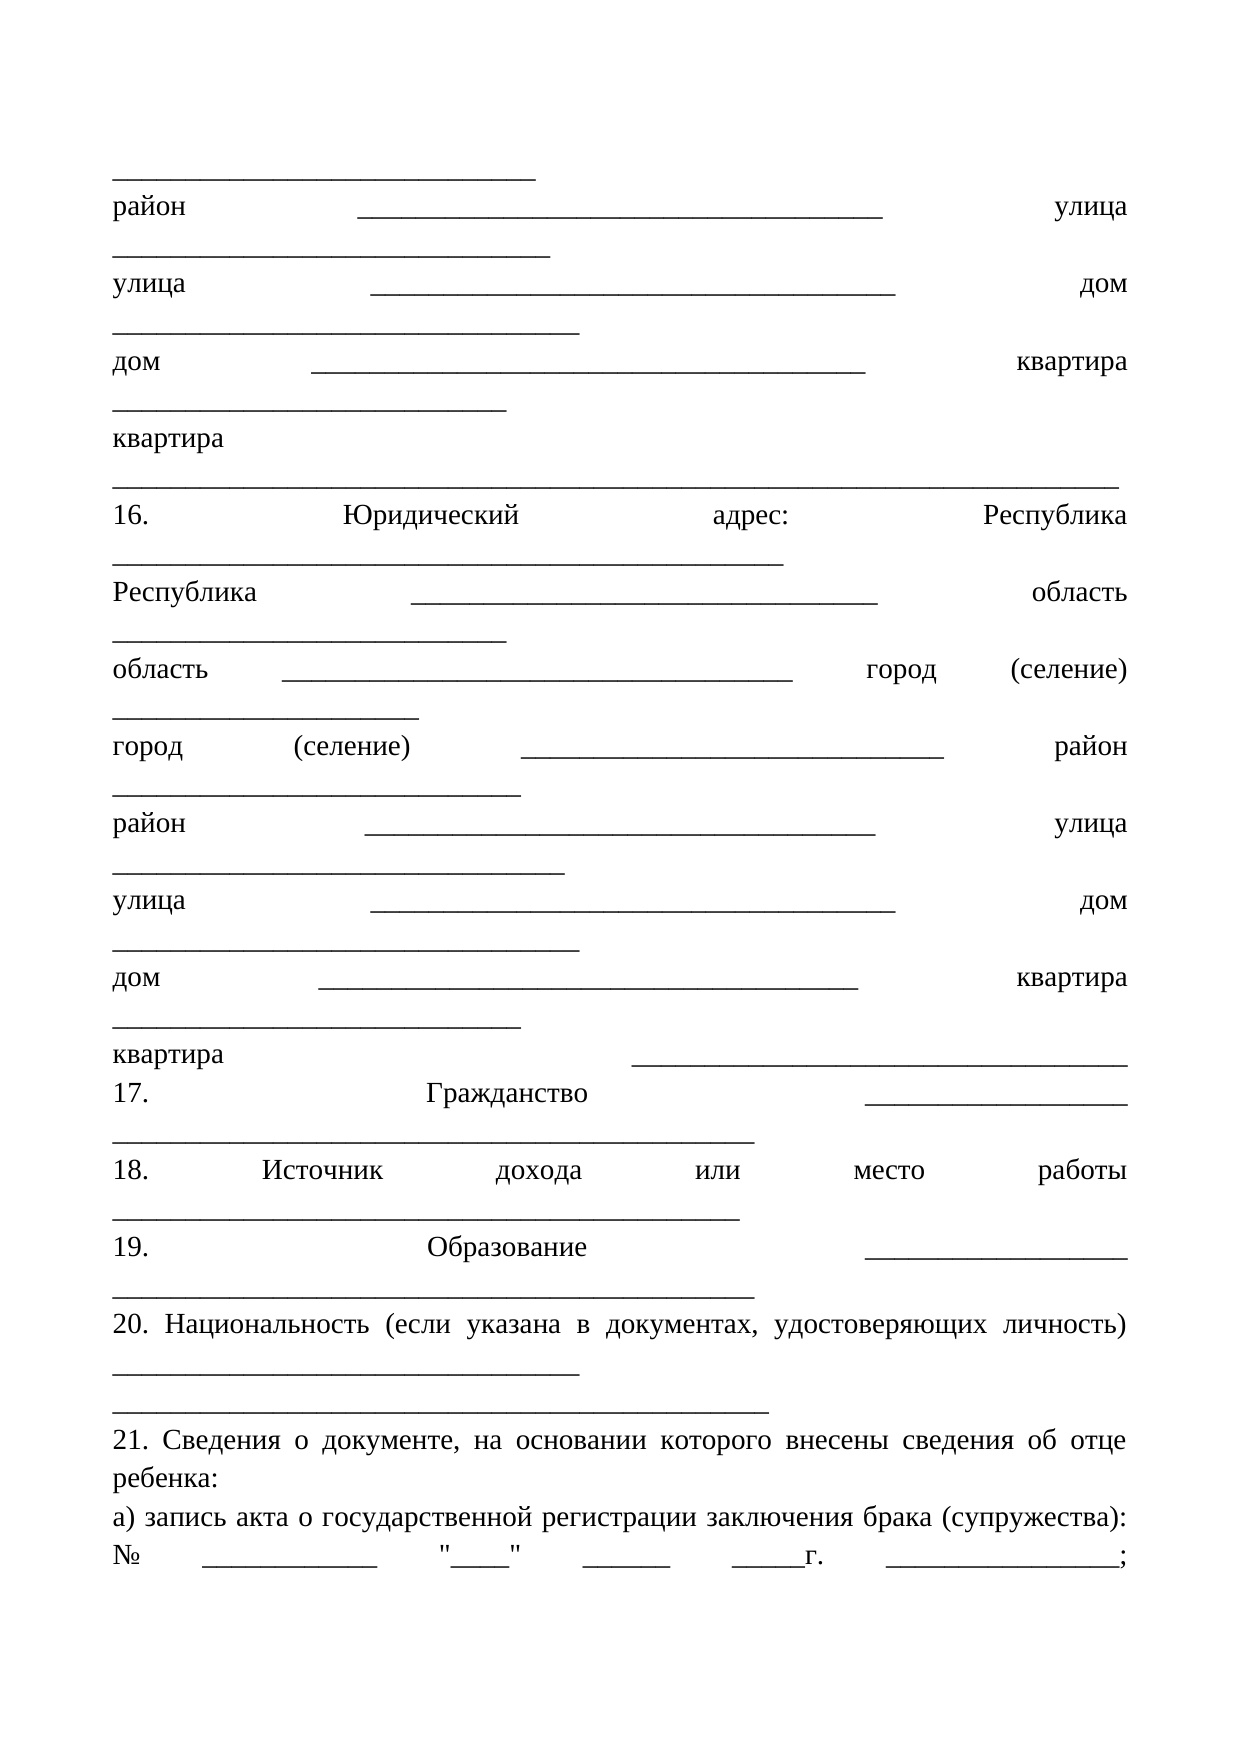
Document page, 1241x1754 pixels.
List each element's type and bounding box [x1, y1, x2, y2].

text [112, 150, 1128, 1571]
